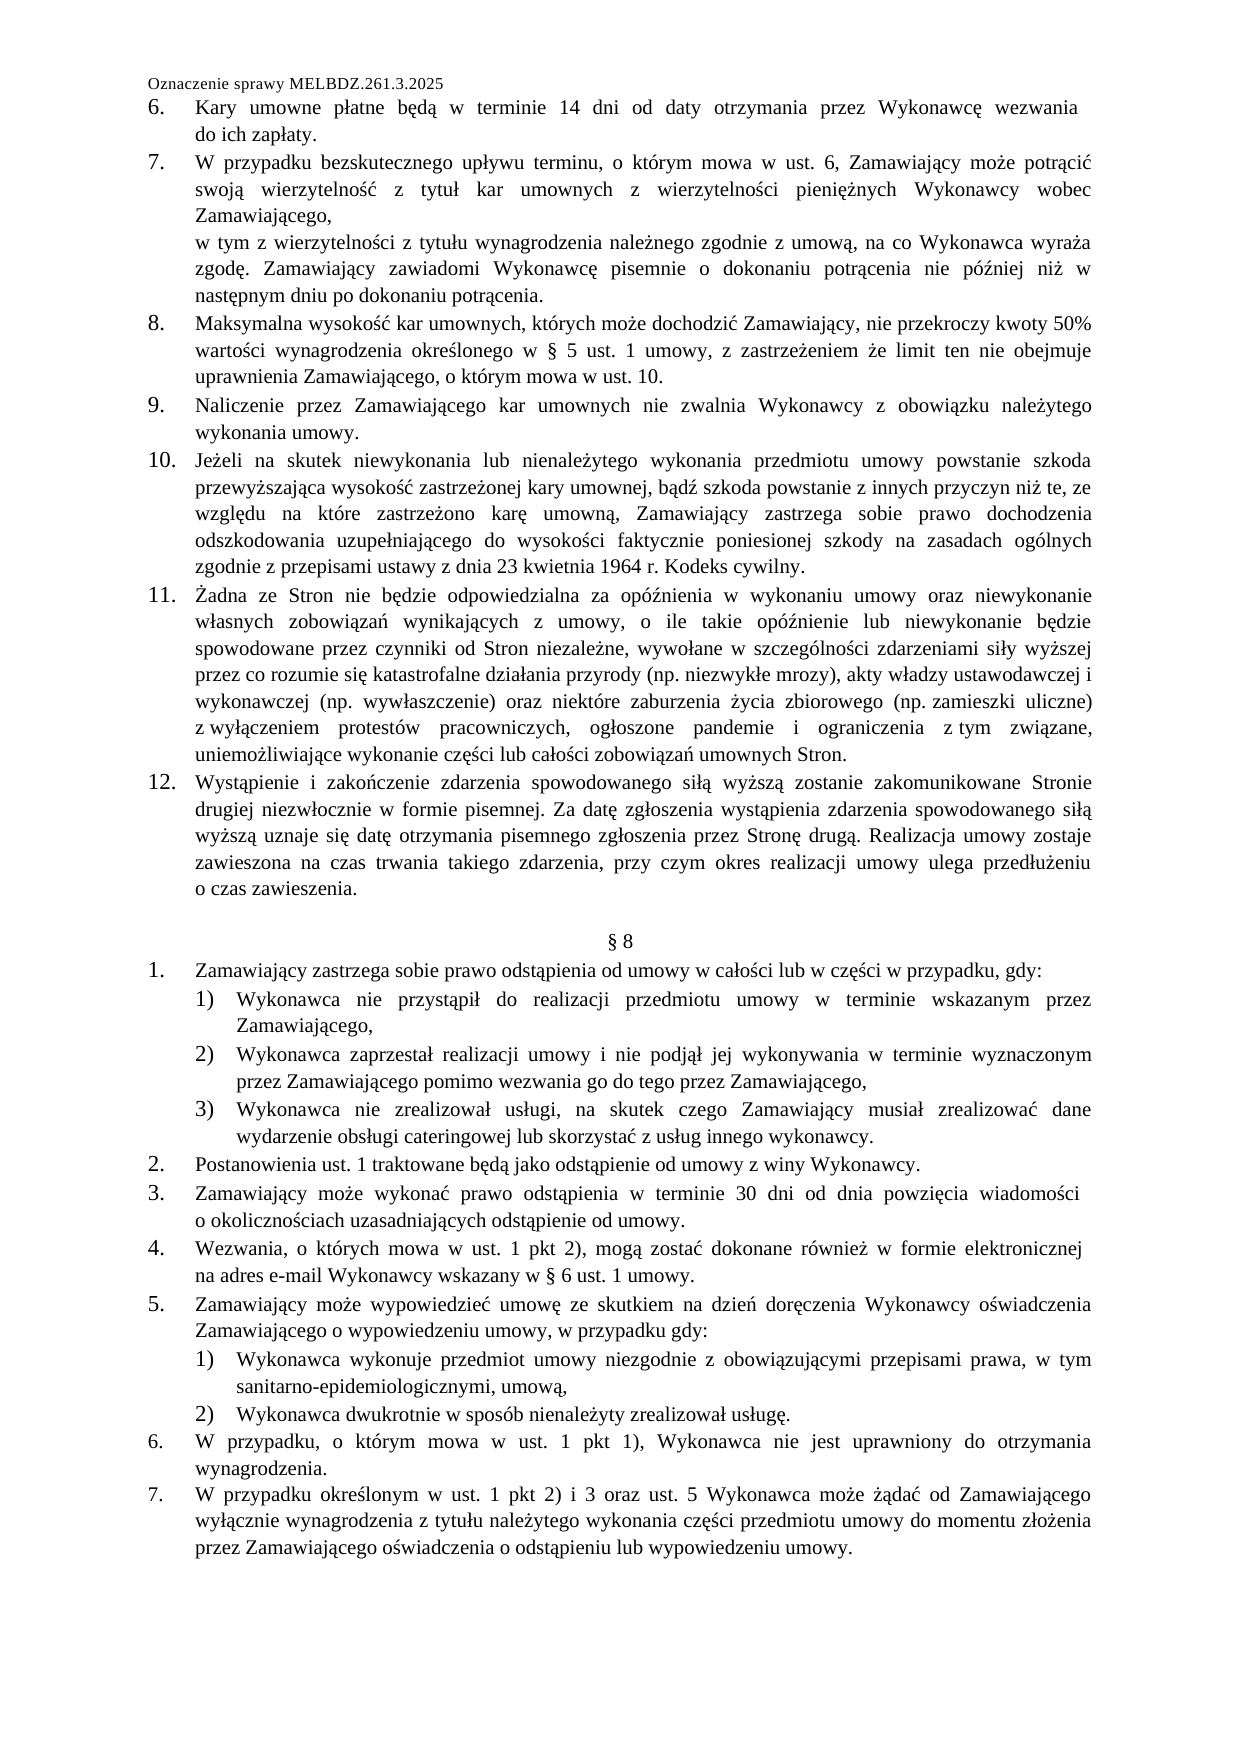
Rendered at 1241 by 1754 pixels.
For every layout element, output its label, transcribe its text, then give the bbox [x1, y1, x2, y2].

list Wykonawca dwukrotnie w sposób nienależyty zrealizował usługę. [195, 1400, 1093, 1426]
list Zamawiający może wykonać prawo odstąpienia w terminie 30 dni od dnia powzięcia wiadomości o okolicznościach uzasadniających odstąpienie od umowy. [148, 1179, 1093, 1232]
list Kary umowne płatne będą w terminie 14 dni od daty otrzymania przez Wykonawcę wezwania do ich zapłaty. [148, 93, 1093, 146]
list Maksymalna wysokość kar umownych, których może dochodzić Zamawiający, nie przekroczy kwoty 50% wartości wynagrodzenia określonego w § 5 ust. 1 umowy, z zastrzeżeniem że limit ten nie obejmuje uprawnienia Zamawiającego, o którym mowa w ust. 10. [148, 309, 1093, 388]
list Jeżeli na skutek niewykonania lub nienależytego wykonania przedmiotu umowy powstanie szkoda przewyższająca wysokość zastrzeżonej kary umownej, bądź szkoda powstanie z innych przyczyn niż te, ze względu na które zastrzeżono karę umowną, Zamawiający zastrzega sobie prawo dochodzenia odszkodowania uzupełniającego do wysokości faktycznie poniesionej szkody na zasadach ogólnych zgodnie z przepisami ustawy z dnia 23 kwietnia 1964 r. Kodeks cywilny. [148, 446, 1093, 578]
list W przypadku, o którym mowa w ust. 1 pkt 1), Wykonawca nie jest uprawniony do otrzymania wynagrodzenia. [148, 1429, 1093, 1479]
list Zamawiający zastrzega sobie prawo odstąpienia od umowy w całości lub w części w przypadku, gdy: [148, 956, 1093, 982]
list W przypadku bezskutecznego upływu terminu, o którym mowa w ust. 6, Zamawiający może potrącić swoją wierzytelność z tytuł kar umownych z wierzytelności pieniężnych Wykonawcy wobec Zamawiającego, w tym z wierzytelności z tytułu wynagrodzenia należnego zgodnie z umową, na co Wykonawca wyraża zgodę. Zamawiający zawiadomi Wykonawcę pisemnie o dokonaniu potrącenia nie później niż w następnym dniu po dokonaniu potrącenia. [148, 148, 1093, 307]
list Wystąpienie i zakończenie zdarzenia spowodowanego siłą wyższą zostanie zakomunikowane Stronie drugiej niezwłocznie w formie pisemnej. Za datę zgłoszenia wystąpienia zdarzenia spowodowanego siłą wyższą uznaje się datę otrzymania pisemnego zgłoszenia przez Stronę drugą. Realizacja umowy zostaje zawieszona na czas trwania takiego zdarzenia, przy czym okres realizacji umowy ulega przedłużeniu o czas zawieszenia. [148, 768, 1093, 900]
list Żadna ze Stron nie będzie odpowiedzialna za opóźnienia w wykonaniu umowy oraz niewykonanie własnych zobowiązań wynikających z umowy, o ile takie opóźnienie lub niewykonanie będzie spowodowane przez czynniki od Stron niezależne, wywołane w szczególności zdarzeniami siły wyższej przez co rozumie się katastrofalne działania przyrody (np. niezwykłe mrozy), akty władzy ustawodawczej i wykonawczej (np. wywłaszczenie) oraz niektóre zaburzenia życia zbiorowego (np. zamieszki uliczne) z wyłączeniem protestów pracowniczych, ogłoszone pandemie i ograniczenia z tym związane, uniemożliwiające wykonanie części lub całości zobowiązań umownych Stron. [148, 581, 1093, 766]
list Zamawiający może wypowiedzieć umowę ze skutkiem na dzień doręczenia Wykonawcy oświadczenia Zamawiającego o wypowiedzeniu umowy, w przypadku gdy: [148, 1289, 1093, 1342]
text § 8 [148, 929, 1093, 953]
list W przypadku określonym w ust. 1 pkt 2) i 3 oraz ust. 5 Wykonawca może żądać od Zamawiającego wyłącznie wynagrodzenia z tytułu należytego wykonania części przedmiotu umowy do momentu złożenia przez Zamawiającego oświadczenia o odstąpieniu lub wypowiedzeniu umowy. [148, 1482, 1093, 1559]
list Postanowienia ust. 1 traktowane będą jako odstąpienie od umowy z winy Wykonawcy. [148, 1150, 1093, 1177]
list Wykonawca nie zrealizował usługi, na skutek czego Zamawiający musiał zrealizować dane wydarzenie obsługi cateringowej lub skorzystać z usług innego wykonawcy. [195, 1095, 1093, 1148]
list Naliczenie przez Zamawiającego kar umownych nie zwalnia Wykonawcy z obowiązku należytego wykonania umowy. [148, 391, 1093, 444]
list Wykonawca zaprzestał realizacji umowy i nie podjął jej wykonywania w terminie wyznaczonym przez Zamawiającego pomimo wezwania go do tego przez Zamawiającego, [195, 1040, 1093, 1093]
list Wezwania, o których mowa w ust. 1 pkt 2), mogą zostać dokonane również w formie elektronicznej na adres e-mail Wykonawcy wskazany w § 6 ust. 1 umowy. [148, 1234, 1093, 1287]
list Wykonawca wykonuje przedmiot umowy niezgodnie z obowiązującymi przepisami prawa, w tym sanitarno-epidemiologicznymi, umową, [195, 1345, 1093, 1398]
list Wykonawca nie przystąpił do realizacji przedmiotu umowy w terminie wskazanym przez Zamawiającego, [195, 984, 1093, 1037]
